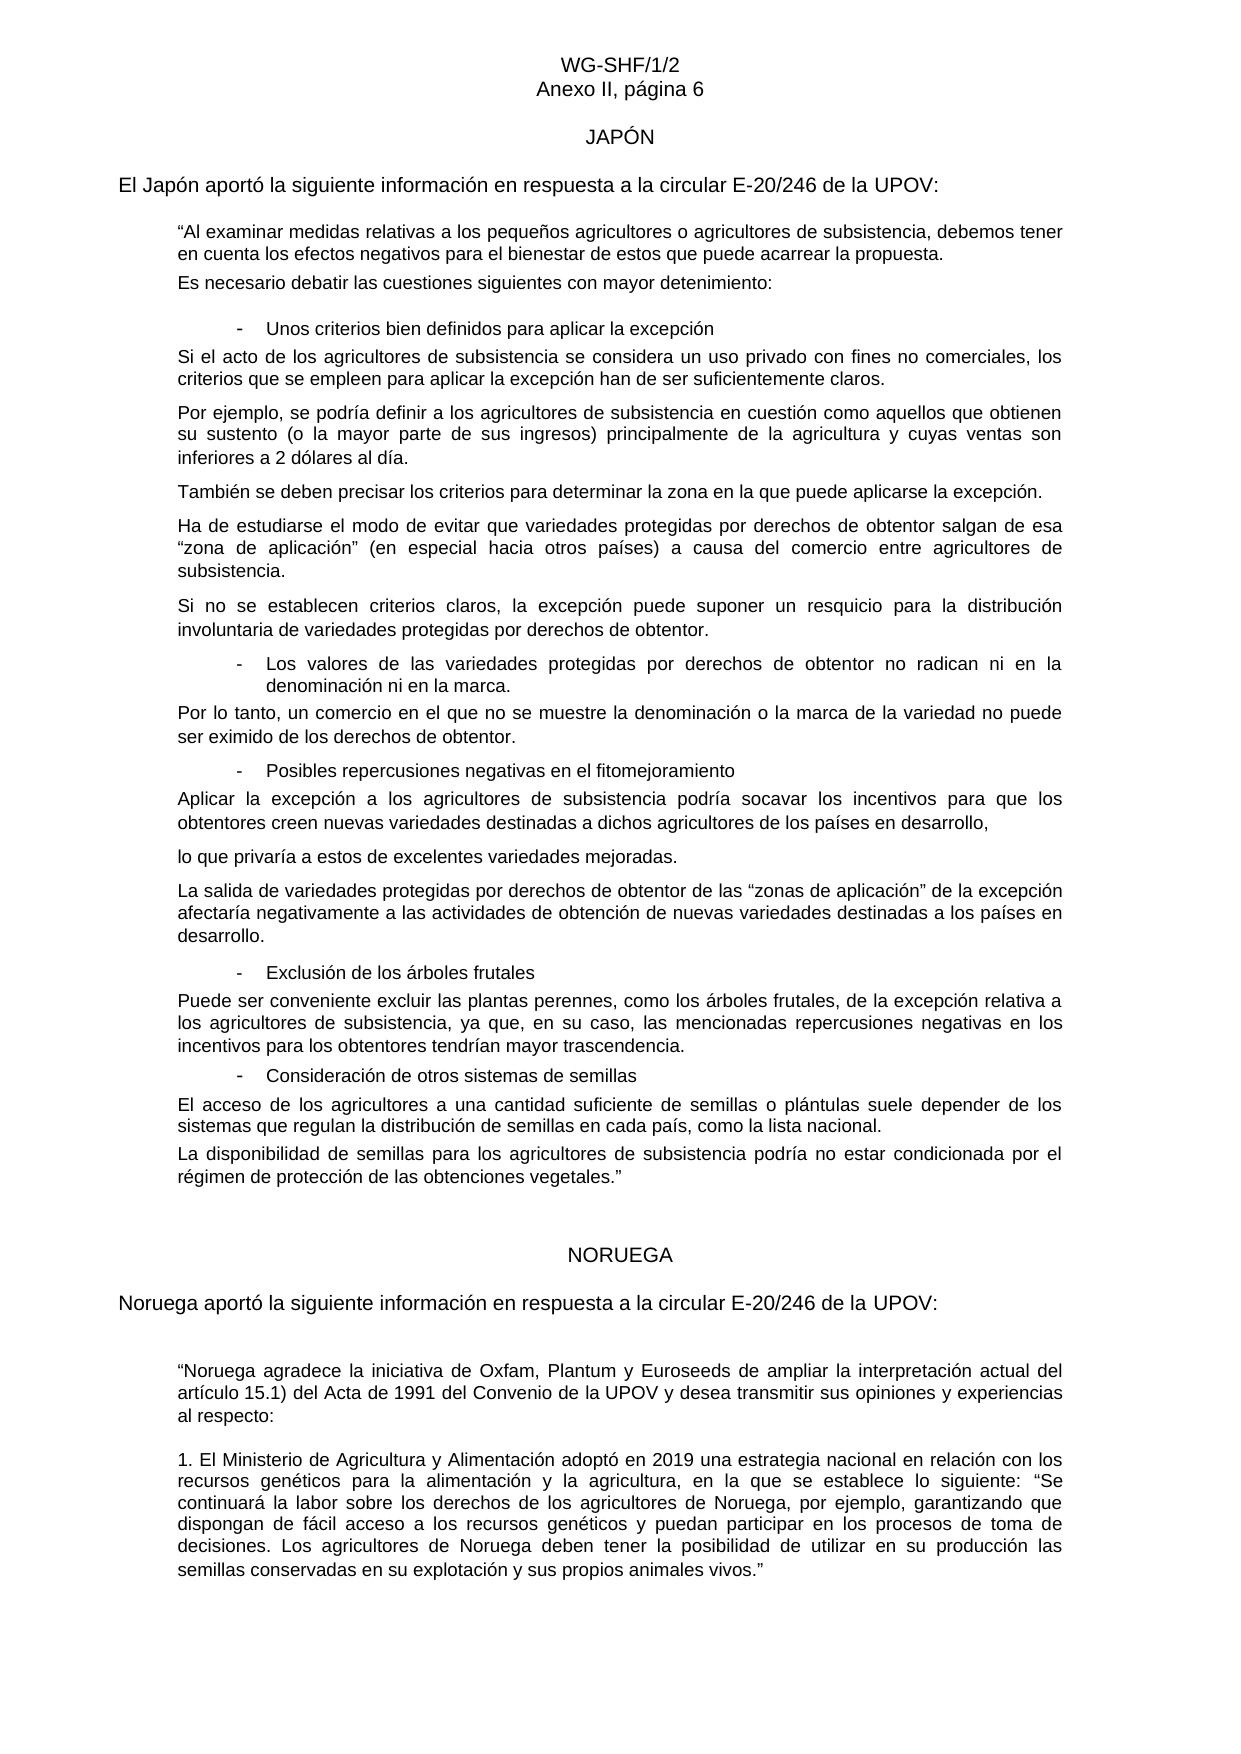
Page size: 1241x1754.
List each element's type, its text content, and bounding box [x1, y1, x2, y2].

text Si el acto de los agricultores de subsistencia se considera un uso privado con fines no comerciales, los criterios que se empleen para aplicar la excepción han de ser suficientemente claros. [177, 346, 1063, 389]
text “Noruega agradece la iniciativa de Oxfam, Plantum y Euroseeds de ampliar la interpretación actual del artículo 15.1) del Acta de 1991 del Convenio de la UPOV y desea transmitir sus opiniones y experiencias al respecto: [177, 1360, 1063, 1427]
text “Al examinar medidas relativas a los pequeños agricultores o agricultores de subsistencia, debemos tener en cuenta los efectos negativos para el bienestar de estos que puede acarrear la propuesta. [177, 221, 1063, 264]
list Posibles repercusiones negativas en el fitomejoramiento [236, 760, 1063, 782]
text Aplicar la excepción a los agricultores de subsistencia podría socavar los incentivos para que los obtentores creen nuevas variedades destinadas a dichos agricultores de los países en desarrollo, [177, 788, 1063, 833]
list Unos criterios bien definidos para aplicar la excepción [236, 316, 1063, 340]
list Consideración de otros sistemas de semillas [236, 1063, 1063, 1087]
text Por lo tanto, un comercio en el que no se muestre la denominación o la marca de la variedad no puede ser eximido de los derechos de obtentor. [177, 702, 1063, 748]
list Exclusión de los árboles frutales [236, 960, 1063, 984]
text Noruega aportó la siguiente información en respuesta a la circular E-20/246 de la UPOV: [118, 1290, 1122, 1314]
text La salida de variedades protegidas por derechos de obtentor de las “zonas de aplicación” de la excepción afectaría negativamente a las actividades de obtención de nuevas variedades destinadas a los países en desarrollo. [177, 880, 1063, 947]
text JAPÓN [118, 125, 1122, 149]
text Puede ser conveniente excluir las plantas perennes, como los árboles frutales, de la excepción relativa a los agricultores de subsistencia, ya que, en su caso, las mencionadas repercusiones negativas en los incentivos para los obtentores tendrían mayor trascendencia. [177, 990, 1063, 1057]
text La disponibilidad de semillas para los agricultores de subsistencia podría no estar condicionada por el régimen de protección de las obtenciones vegetales.” [177, 1143, 1063, 1188]
text NORUEGA [118, 1242, 1122, 1266]
text Por ejemplo, se podría definir a los agricultores de subsistencia en cuestión como aquellos que obtienen su sustento (o la mayor parte de sus ingresos) principalmente de la agricultura y cuyas ventas son inferiores a 2 dólares al día. [177, 402, 1063, 469]
text Si no se establecen criterios claros, la excepción puede suponer un resquicio para la distribución involuntaria de variedades protegidas por derechos de obtentor. [177, 595, 1063, 640]
text También se deben precisar los criterios para determinar la zona en la que puede aplicarse la excepción. [177, 481, 1063, 503]
text 1. El Ministerio de Agricultura y Alimentación adoptó en 2019 una estrategia nacional en relación con los recursos genéticos para la alimentación y la agricultura, en la que se establece lo siguiente: “Se continuará la labor sobre los derechos de los agricultores de Noruega, por ejemplo, garantizando que dispongan de fácil acceso a los recursos genéticos y puedan participar en los procesos de toma de decisiones. Los agricultores de Noruega deben tener la posibilidad de utilizar en su producción las semillas conservadas en su explotación y sus propios animales vivos.” [177, 1448, 1063, 1580]
list Los valores de las variedades protegidas por derechos de obtentor no radican ni en la denominación ni en la marca. [236, 653, 1063, 696]
text lo que privaría a estos de excelentes variedades mejoradas. [177, 846, 1063, 868]
text Es necesario debatir las cuestiones siguientes con mayor detenimiento: [177, 270, 1063, 294]
text Ha de estudiarse el modo de evitar que variedades protegidas por derechos de obtentor salgan de esa “zona de aplicación” (en especial hacia otros países) a causa del comercio entre agricultores de subsistencia. [177, 515, 1063, 582]
text El Japón aportó la siguiente información en respuesta a la circular E-20/246 de la UPOV: [118, 173, 1122, 197]
text El acceso de los agricultores a una cantidad suficiente de semillas o plántulas suele depender de los sistemas que regulan la distribución de semillas en cada país, como la lista nacional. [177, 1093, 1063, 1137]
